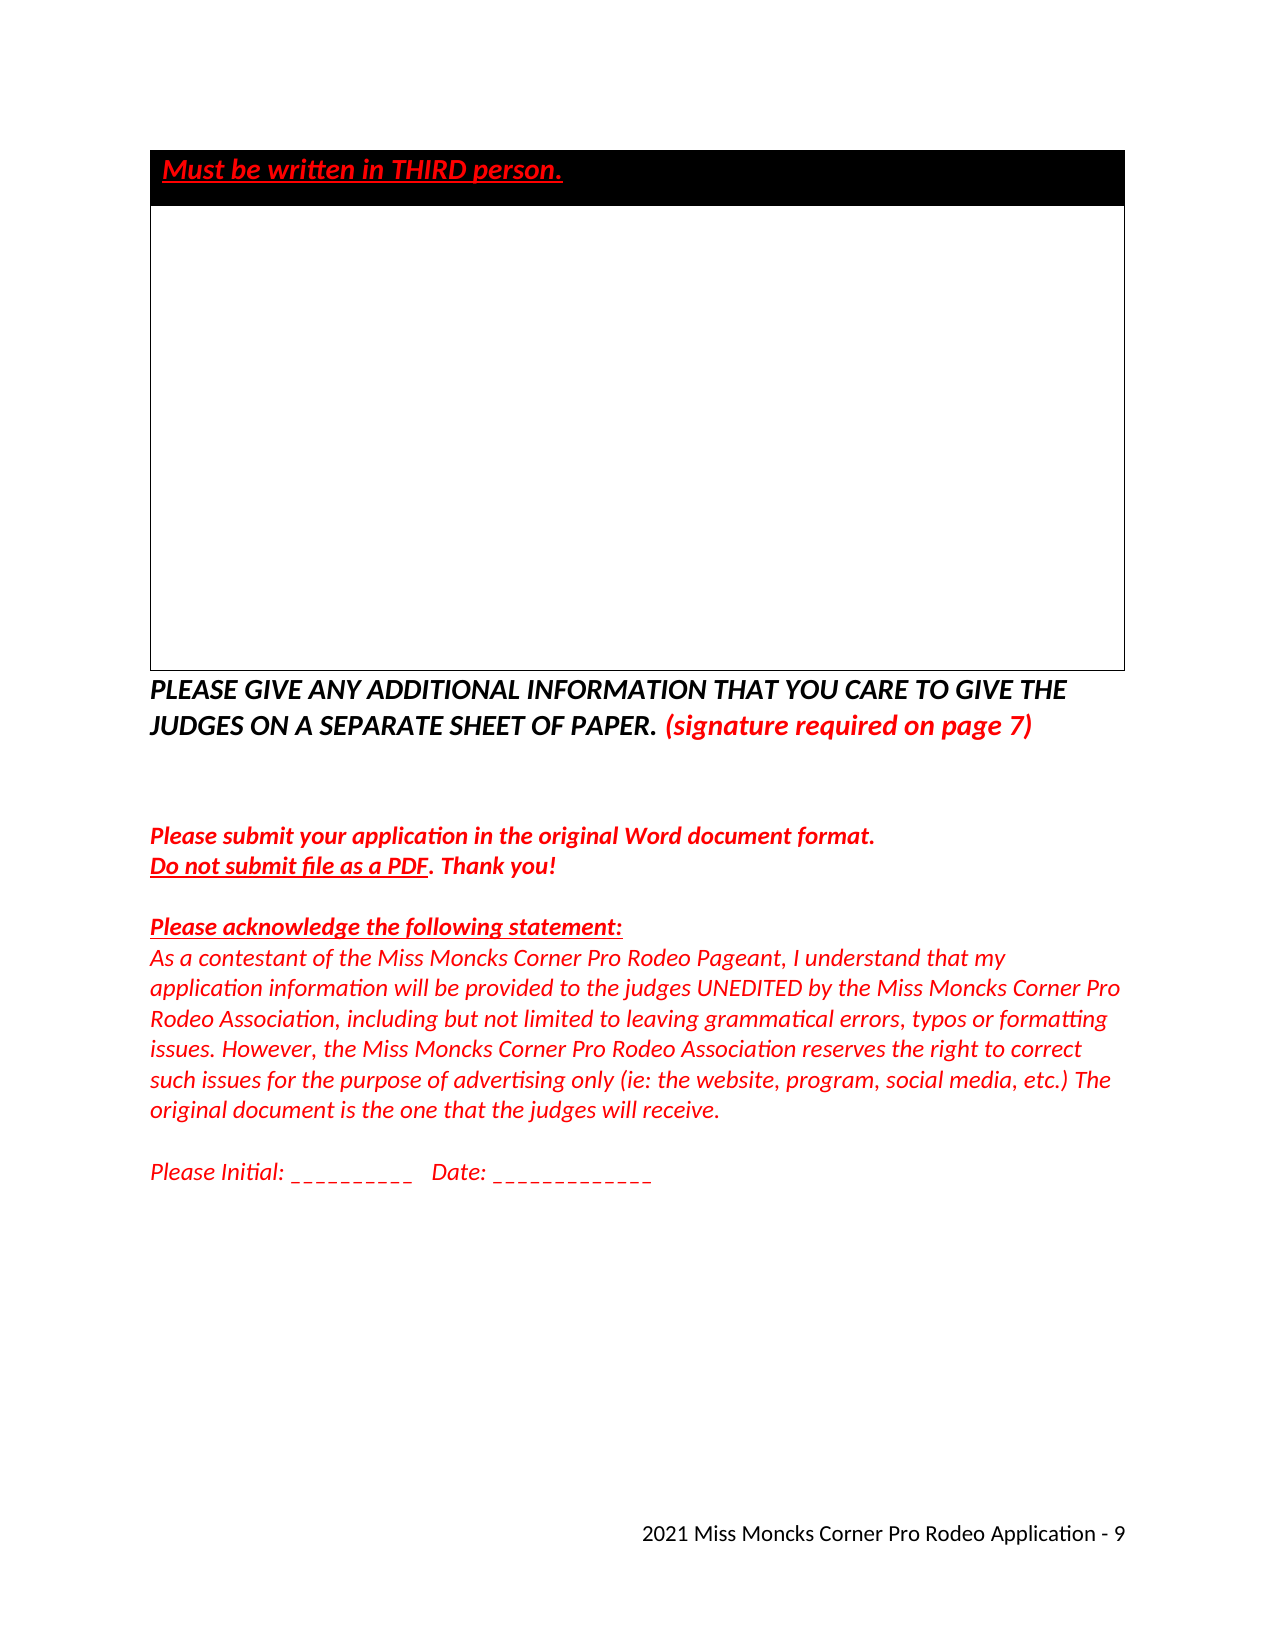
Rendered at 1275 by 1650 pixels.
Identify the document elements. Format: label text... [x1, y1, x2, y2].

text Please submit your application in the original Word document format. [150, 820, 1125, 851]
text Please Initial: __________ Date: _____________ [150, 1156, 1125, 1186]
text Do not submit file as a PDF. Thank you! [150, 851, 1125, 881]
text Please acknowledge the following statement: [150, 912, 1125, 942]
text As a contestant of the Miss Moncks Corner Pro Rodeo Pageant, I understand that my application information will be provided to the judges UNEDITED by the Miss Moncks Corner Pro Rodeo Association, including but not limited to leaving grammatical errors, typos or formatting issues. However, the Miss Moncks Corner Pro Rodeo Association reserves the right to correct such issues for the purpose of advertising only (ie: the website, program, social media, etc.) The original document is the one that the judges will receive. [150, 942, 1125, 1125]
text PLEASE GIVE ANY ADDITIONAL INFORMATION THAT YOU CARE TO GIVE THE JUDGES ON A SEPARATE SHEET OF PAPER. (signature required on page 7) [150, 671, 1125, 742]
table_cell [151, 206, 1124, 670]
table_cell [151, 151, 1124, 205]
